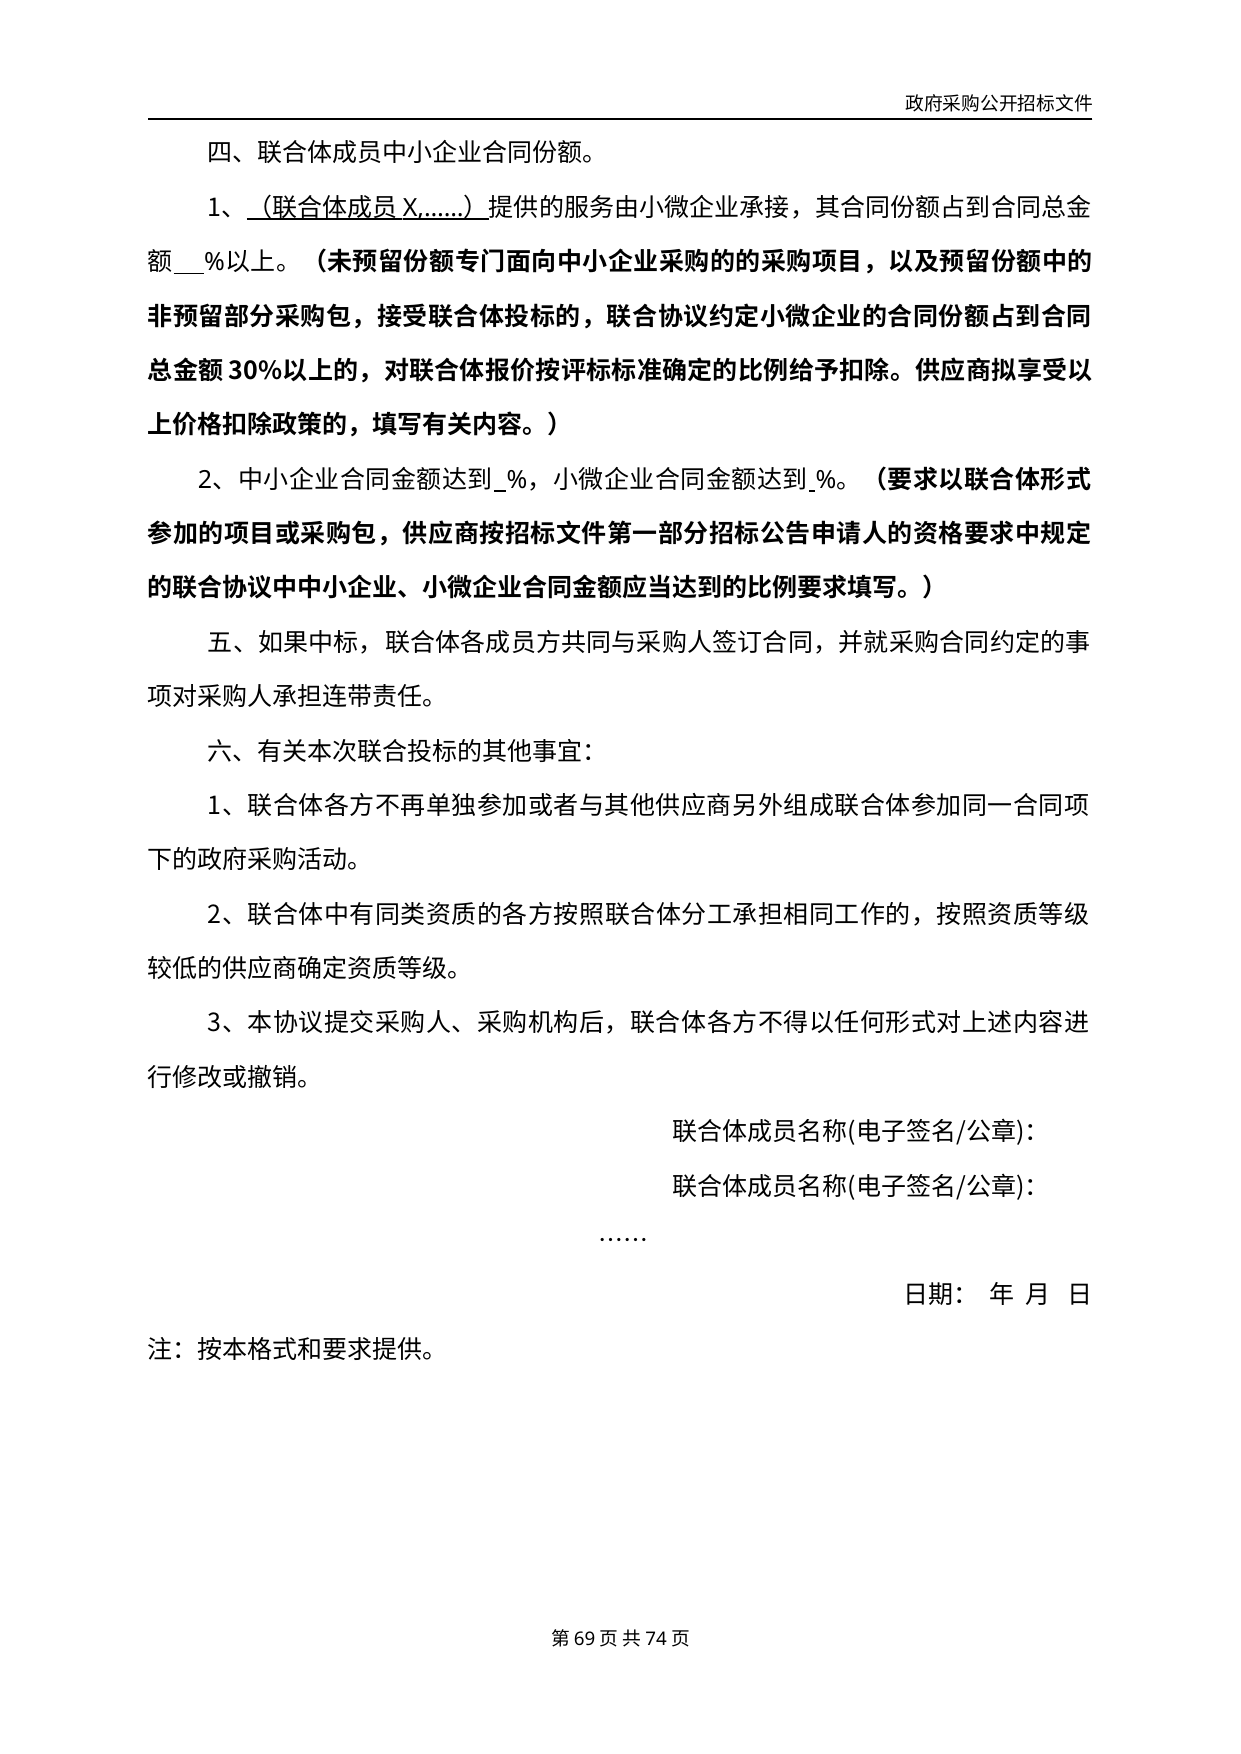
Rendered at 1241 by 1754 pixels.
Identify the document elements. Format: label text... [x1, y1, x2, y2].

text 四、联合体成员中小企业合同份额。 [148, 133, 1092, 169]
text 2、中小企业合同金额达到 %，小微企业合同金额达到 %。（要求以联合体形式参加的项目或采购包，供应商按招标文件第一部分招标公告申请人的资格要求中规定的联合协议中中小企业、小微企业合同金额应当达到的比例要求填写。） [148, 459, 1092, 604]
text 联合体成员名称(电子签名/公章)： [148, 1166, 1092, 1202]
text 日期： 年 月 日 [148, 1275, 1092, 1311]
text 1、联合体各方不再单独参加或者与其他供应商另外组成联合体参加同一合同项下的政府采购活动。 [148, 785, 1092, 876]
text 注：按本格式和要求提供。 [148, 1329, 1049, 1365]
text 五、如果中标，联合体各成员方共同与采购人签订合同，并就采购合同约定的事项对采购人承担连带责任。 [148, 622, 1092, 713]
text 六、有关本次联合投标的其他事宜： [148, 731, 1092, 767]
text …… [148, 1220, 992, 1257]
text 1、（联合体成员X,……）提供的服务由小微企业承接，其合同份额占到合同总金额 %以上。（未预留份额专门面向中小企业采购的的采购项目，以及预留份额中的非预留部分采购包，接受联合体投标的，联合协议约定小微企业的合同份额占到合同总金额30%以上的，对联合体报价按评标标准确定的比例给予扣除。供应商拟享受以上价格扣除政策的，填写有关内容。） [148, 187, 1092, 441]
text 2、联合体中有同类资质的各方按照联合体分工承担相同工作的，按照资质等级较低的供应商确定资质等级。 [148, 894, 1092, 985]
text 联合体成员名称(电子签名/公章)： [148, 1112, 1092, 1148]
text 3、本协议提交采购人、采购机构后，联合体各方不得以任何形式对上述内容进行修改或撤销。 [148, 1003, 1092, 1093]
